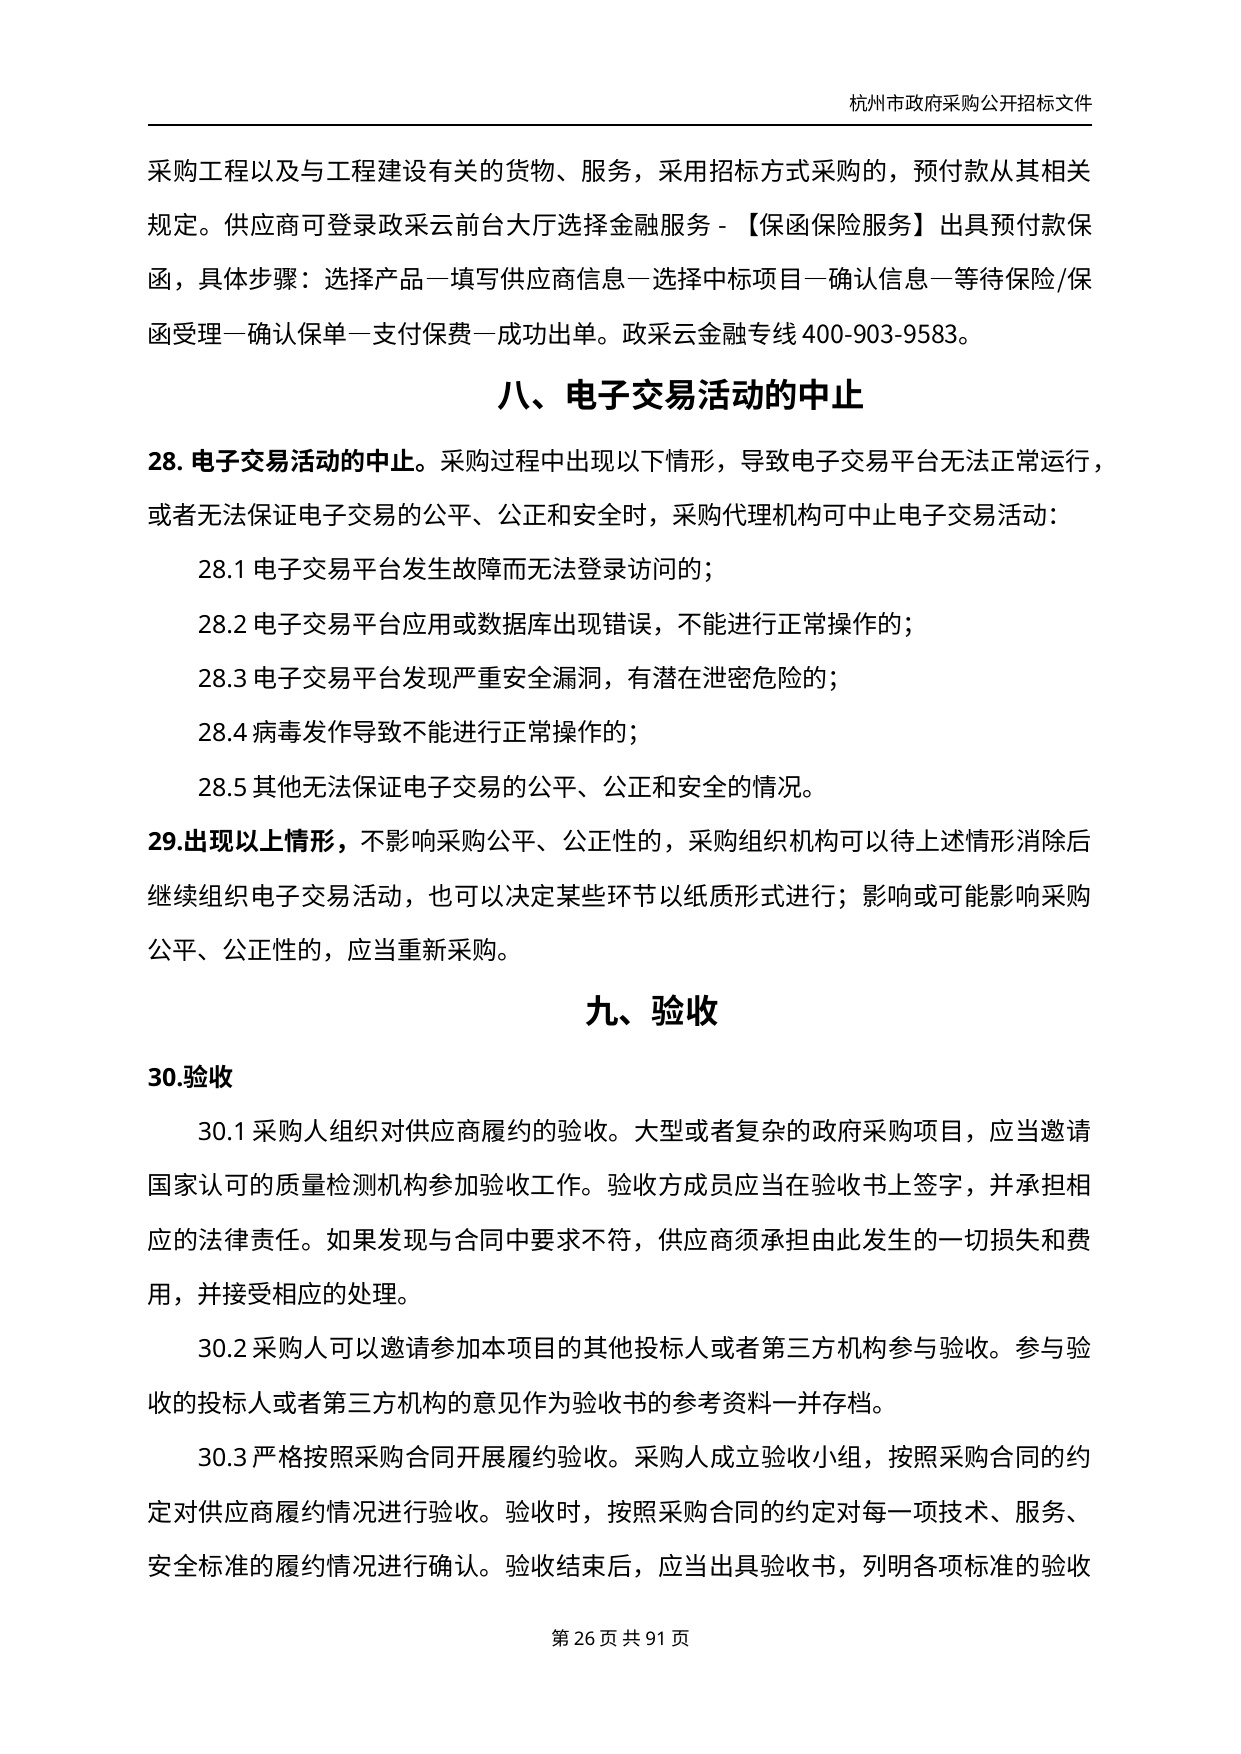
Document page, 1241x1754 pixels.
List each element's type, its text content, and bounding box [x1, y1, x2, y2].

text 30.2采购人可以邀请参加本项目的其他投标人或者第三方机构参与验收。参与验收的投标人或者第三方机构的意见作为验收书的参考资料一并存档。 [148, 1329, 1092, 1419]
text 28.3电子交易平台发现严重安全漏洞，有潜在泄密危险的； [148, 658, 1092, 695]
text 30.验收 [148, 1057, 1092, 1093]
text 28.1电子交易平台发生故障而无法登录访问的； [148, 550, 1092, 586]
text 八、电子交易活动的中止 [148, 369, 1092, 417]
text 28. 电子交易活动的中止。采购过程中出现以下情形，导致电子交易平台无法正常运行，或者无法保证电子交易的公平、公正和安全时，采购代理机构可中止电子交易活动： [148, 441, 1092, 532]
text 九、验收 [160, 985, 1092, 1033]
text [148, 151, 1092, 351]
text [148, 1438, 1092, 1583]
text 28.5其他无法保证电子交易的公平、公正和安全的情况。 [148, 767, 1092, 803]
text 30.1采购人组织对供应商履约的验收。大型或者复杂的政府采购项目，应当邀请国家认可的质量检测机构参加验收工作。验收方成员应当在验收书上签字，并承担相应的法律责任。如果发现与合同中要求不符，供应商须承担由此发生的一切损失和费用，并接受相应的处理。 [148, 1111, 1092, 1311]
text 29.出现以上情形，不影响采购公平、公正性的，采购组织机构可以待上述情形消除后继续组织电子交易活动，也可以决定某些环节以纸质形式进行；影响或可能影响采购公平、公正性的，应当重新采购。 [148, 822, 1092, 967]
text 28.2电子交易平台应用或数据库出现错误，不能进行正常操作的； [148, 604, 1092, 640]
text 28.4病毒发作导致不能进行正常操作的； [148, 713, 1092, 749]
